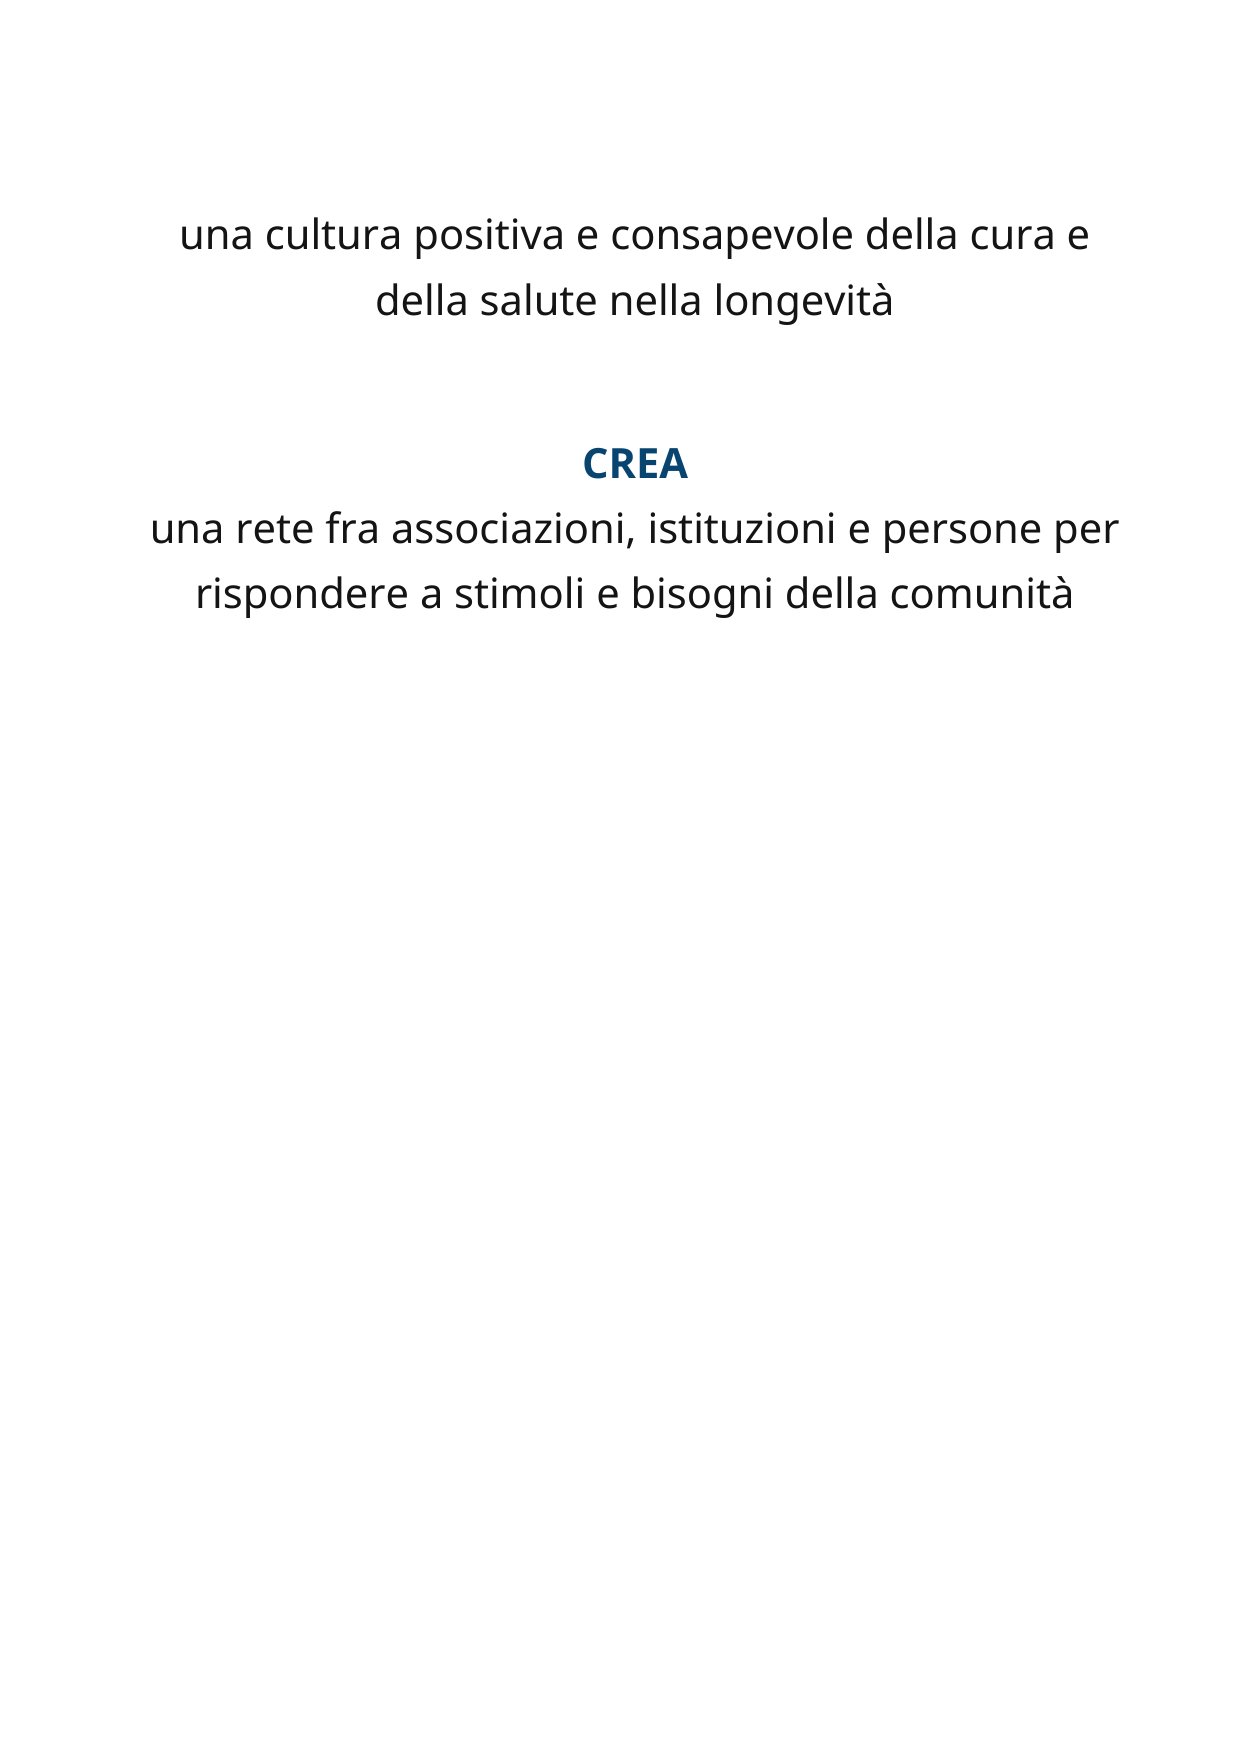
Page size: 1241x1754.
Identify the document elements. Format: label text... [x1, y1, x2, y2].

text una cultura positiva e consapevole della cura e della salute nella longevità [148, 205, 1122, 327]
text una rete fra associazioni, istituzioni e persone per rispondere a stimoli e bisogni della comunità [148, 499, 1122, 621]
subtitle CREA [148, 434, 1122, 491]
